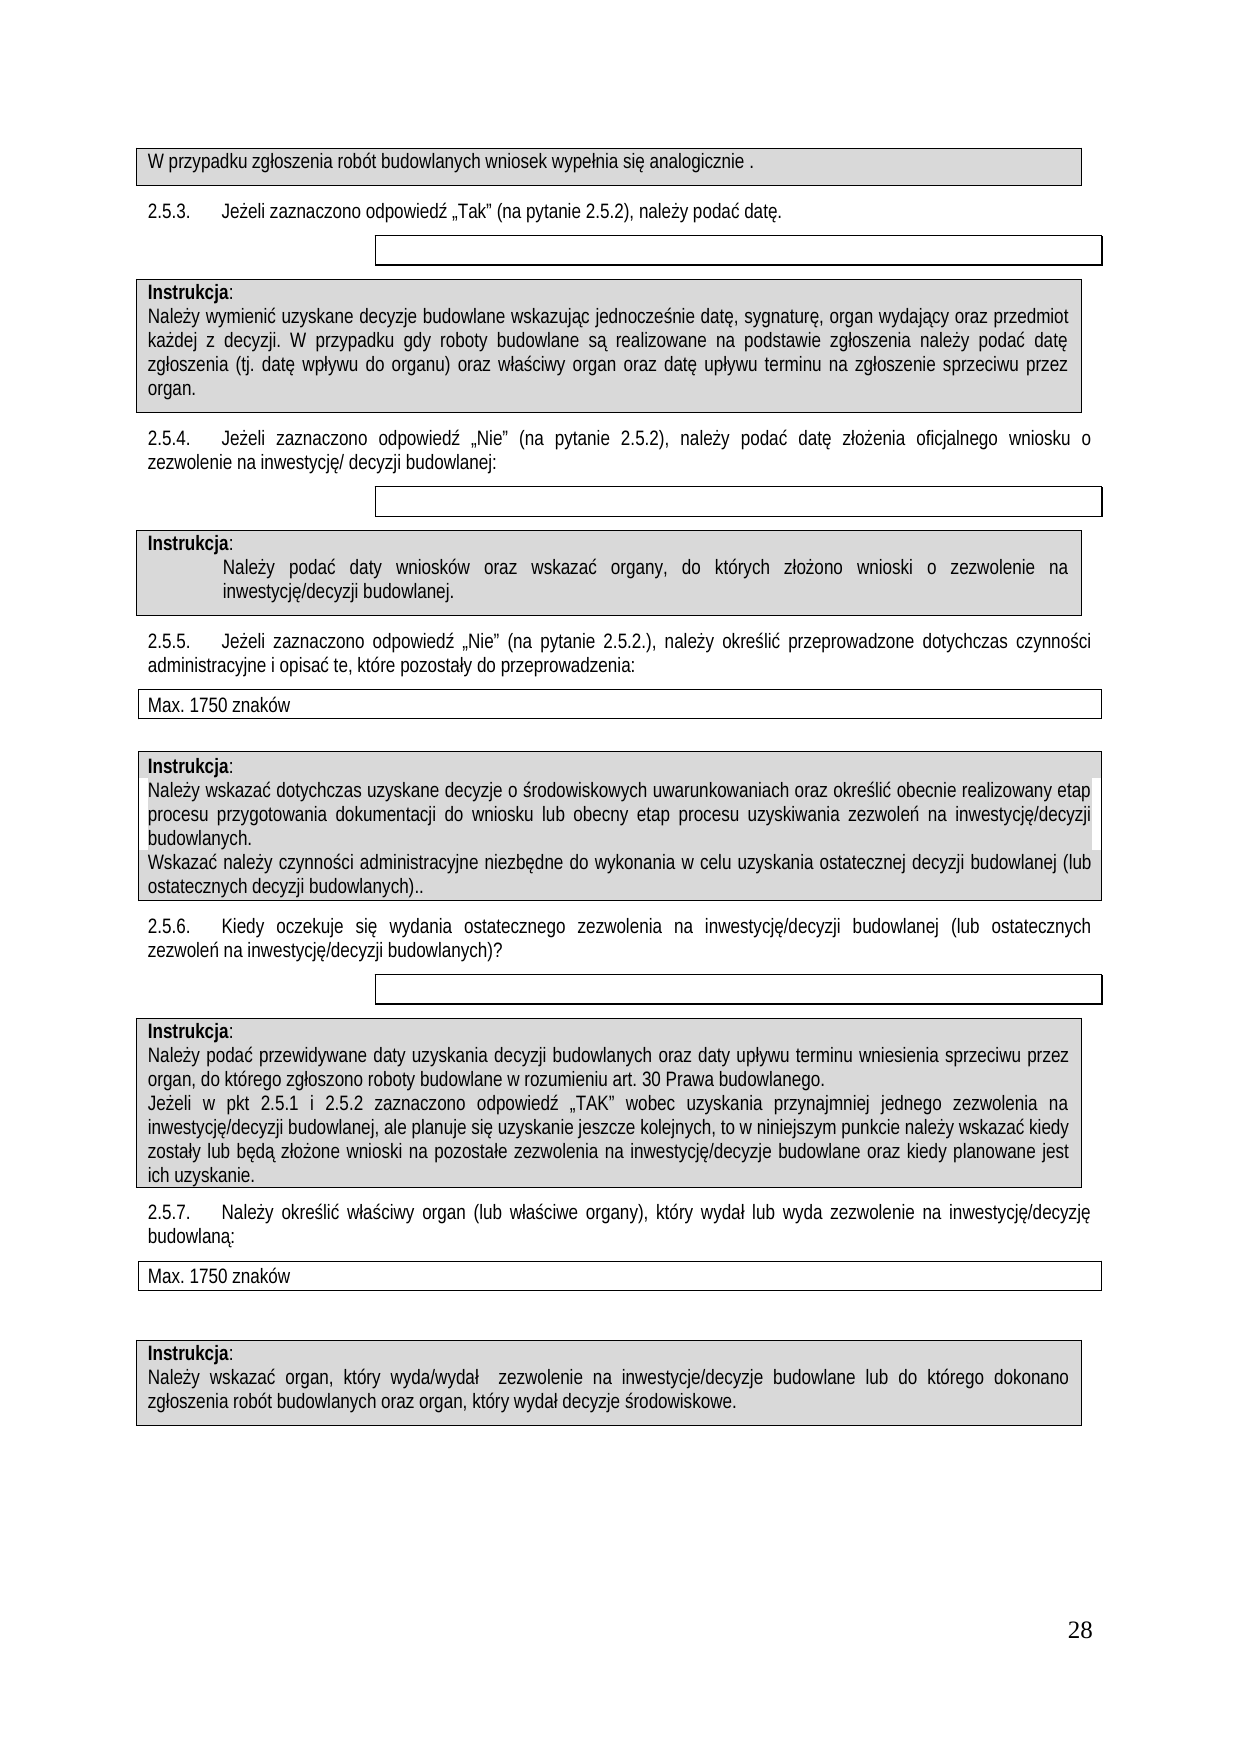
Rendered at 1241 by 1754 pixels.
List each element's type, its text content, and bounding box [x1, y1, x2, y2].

text 2.5.5. Jeżeli zaznaczono odpowiedź „Nie” (na pytanie 2.5.2.), należy określić przeprowadzone dotychczas czynności administracyjne i opisać te, które pozostały do przeprowadzenia: [148, 629, 1092, 677]
text Instrukcja: [139, 752, 1101, 778]
text Wskazać należy czynności administracyjne niezbędne do wykonania w celu uzyskania ostatecznej decyzji budowlanej (lub ostatecznych decyzji budowlanych).. [139, 847, 1101, 900]
text Należy wskazać dotychczas uzyskane decyzje o środowiskowych uwarunkowaniach oraz określić obecnie realizowany etap procesu przygotowania dokumentacji do wniosku lub obecny etap procesu uzyskiwania zezwoleń na inwestycję/decyzji budowlanych. [148, 778, 1092, 847]
text 2.5.4. Jeżeli zaznaczono odpowiedź „Nie” (na pytanie 2.5.2), należy podać datę złożenia oficjalnego wniosku o zezwolenie na inwestycję/ decyzji budowlanej: [148, 426, 1092, 474]
table_header Instrukcja: Należy wymienić uzyskane decyzje budowlane wskazując jednocześnie datę, sygnaturę, organ wydający oraz przedmiot każdej z decyzji. W przypadku gdy roboty budowlane są realizowane na podstawie zgłoszenia należy podać datę zgłoszenia (tj. datę wpływu do organu) oraz właściwy organ oraz datę upływu terminu na zgłoszenie sprzeciwu przez organ. [137, 280, 1081, 412]
text 2.5.6. Kiedy oczekuje się wydania ostatecznego zezwolenia na inwestycję/decyzji budowlanej (lub ostatecznych zezwoleń na inwestycję/decyzji budowlanych)? [148, 914, 1092, 962]
text 2.5.3. Jeżeli zaznaczono odpowiedź „Tak” (na pytanie 2.5.2), należy podać datę. [148, 199, 1092, 223]
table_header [137, 149, 1081, 185]
table_header Instrukcja: Należy podać daty wniosków oraz wskazać organy, do których złożono wnioski o zezwolenie na inwestycję/decyzji budowlanej. [137, 531, 1081, 615]
text 2.5.7. Należy określić właściwy organ (lub właściwe organy), który wydał lub wyda zezwolenie na inwestycję/decyzję budowlaną: [148, 1200, 1092, 1248]
text Max. 1750 znaków [139, 690, 1101, 718]
text Max. 1750 znaków [139, 1262, 1101, 1290]
table_header Instrukcja: Należy podać przewidywane daty uzyskania decyzji budowlanych oraz daty upływu terminu wniesienia sprzeciwu przez organ, do którego zgłoszono roboty budowlane w rozumieniu art. 30 Prawa budowlanego. Jeżeli w pkt 2.5.1 i 2.5.2 zaznaczono odpowiedź „TAK” wobec uzyskania przynajmniej jednego zezwolenia na inwestycję/decyzji budowlanej, ale planuje się uzyskanie jeszcze kolejnych, to w niniejszym punkcie należy wskazać kiedy zostały lub będą złożone wnioski na pozostałe zezwolenia na inwestycję/decyzje budowlane oraz kiedy planowane jest ich uzyskanie. [137, 1019, 1081, 1187]
table_header Instrukcja: Należy wskazać organ, który wyda/wydał zezwolenie na inwestycje/decyzje budowlane lub do którego dokonano zgłoszenia robót budowlanych oraz organ, który wydał decyzje środowiskowe. [137, 1341, 1081, 1425]
